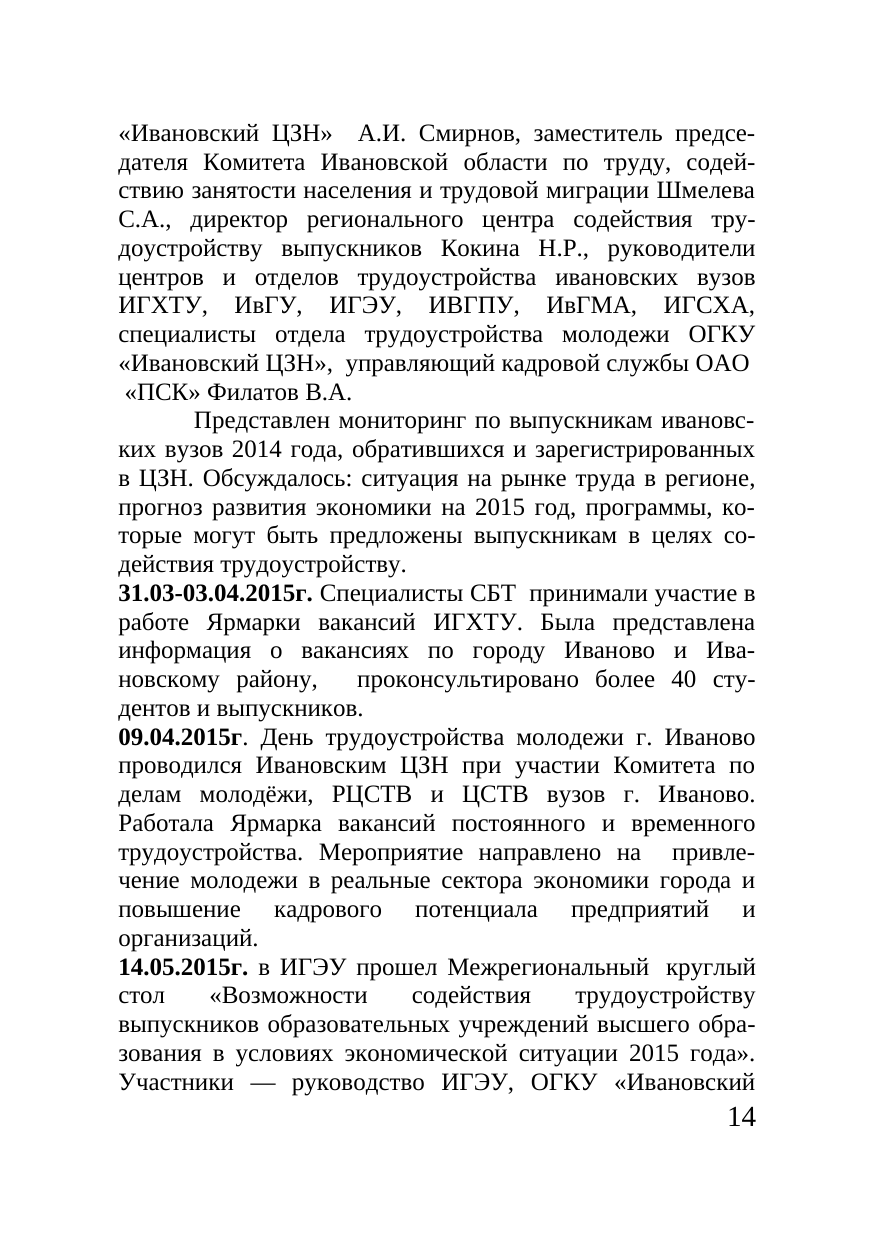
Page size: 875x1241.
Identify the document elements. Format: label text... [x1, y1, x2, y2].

text 09.04.2015г. День трудоустройства молодежи г. Иваново проводился Ивановским ЦЗН при участии Комитета по делам молодёжи, РЦСТВ и ЦСТВ вузов г. Иваново. Работала Ярмарка вакансий постоянного и временного трудоустройства. Мероприятие направлено на привле-чение молодежи в реальные сектора экономики города и повышение кадрового потенциала предприятий и организаций. [118, 722, 756, 952]
text 31.03-03.04.2015г. Специалисты СБТ принимали участие в работе Ярмарки вакансий ИГХТУ. Была представлена информация о вакансиях по городу Иваново и Ива-новскому району, проконсультировано более 40 сту-дентов и выпускников. [118, 578, 756, 722]
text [118, 118, 756, 377]
text Представлен мониторинг по выпускникам ивановс-ких вузов 2014 года, обратившихся и зарегистрированных в ЦЗН. Обсуждалось: ситуация на рынке труда в регионе, прогноз развития экономики на 2015 год, программы, ко-торые могут быть предложены выпускникам в целях со-действия трудоустройству. [118, 406, 756, 578]
text «ПСК» Филатов В.А. [118, 377, 756, 406]
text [118, 952, 756, 1096]
